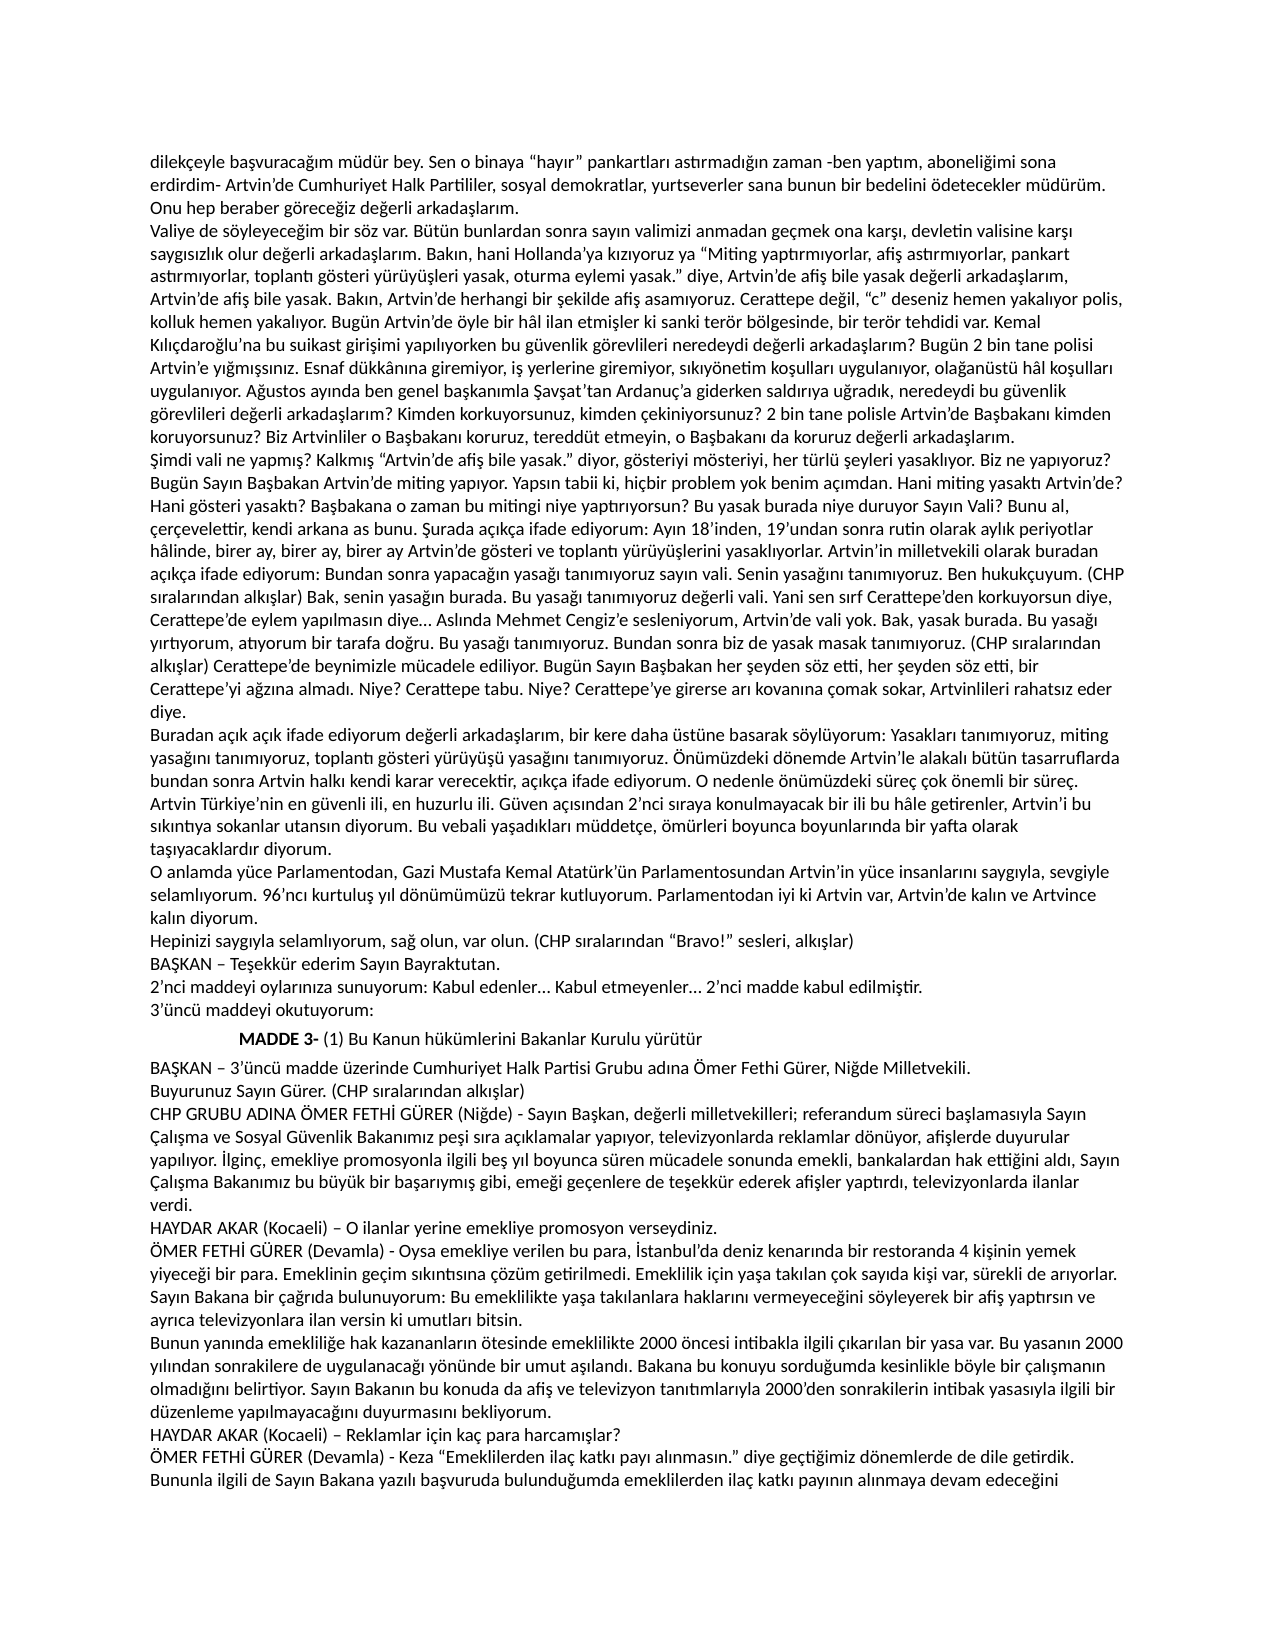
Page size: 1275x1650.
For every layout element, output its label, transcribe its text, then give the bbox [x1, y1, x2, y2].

text 3’üncü maddeyi okutuyorum: [150, 998, 1125, 1021]
text Valiye de söyleyeceğim bir söz var. Bütün bunlardan sonra sayın valimizi anmadan geçmek ona karşı, devletin valisine karşı saygısızlık olur değerli arkadaşlarım. Bakın, hani Hollanda’ya kızıyoruz ya “Miting yaptırmıyorlar, afiş astırmıyorlar, pankart astırmıyorlar, toplantı gösteri yürüyüşleri yasak, oturma eylemi yasak.” diye, Artvin’de afiş bile yasak değerli arkadaşlarım, Artvin’de afiş bile yasak. Bakın, Artvin’de herhangi bir şekilde afiş asamıyoruz. Cerattepe değil, “c” deseniz hemen yakalıyor polis, kolluk hemen yakalıyor. Bugün Artvin’de öyle bir hâl ilan etmişler ki sanki terör bölgesinde, bir terör tehdidi var. Kemal Kılıçdaroğlu’na bu suikast girişimi yapılıyorken bu güvenlik görevlileri neredeydi değerli arkadaşlarım? Bugün 2 bin tane polisi Artvin’e yığmışsınız. Esnaf dükkânına giremiyor, iş yerlerine giremiyor, sıkıyönetim koşulları uygulanıyor, olağanüstü hâl koşulları uygulanıyor. Ağustos ayında ben genel başkanımla Şavşat’tan Ardanuç’a giderken saldırıya uğradık, neredeydi bu güvenlik görevlileri değerli arkadaşlarım? Kimden korkuyorsunuz, kimden çekiniyorsunuz? 2 bin tane polisle Artvin’de Başbakanı kimden koruyorsunuz? Biz Artvinliler o Başbakanı koruruz, tereddüt etmeyin, o Başbakanı da koruruz değerli arkadaşlarım. [150, 219, 1125, 448]
text Hepinizi saygıyla selamlıyorum, sağ olun, var olun. (CHP sıralarından “Bravo!” sesleri, alkışlar) [150, 929, 1125, 952]
text BAŞKAN – Teşekkür ederim Sayın Bayraktutan. [150, 952, 1125, 975]
text BAŞKAN – 3’üncü madde üzerinde Cumhuriyet Halk Partisi Grubu adına Ömer Fethi Gürer, Niğde Milletvekili. [150, 1056, 1125, 1079]
text O anlamda yüce Parlamentodan, Gazi Mustafa Kemal Atatürk’ün Parlamentosundan Artvin’in yüce insanlarını saygıyla, sevgiyle selamlıyorum. 96’ncı kurtuluş yıl dönümümüzü tekrar kutluyorum. Parlamentodan iyi ki Artvin var, Artvin’de kalın ve Artvince kalın diyorum. [150, 860, 1125, 929]
text CHP GRUBU ADINA ÖMER FETHİ GÜRER (Niğde) - Sayın Başkan, değerli milletvekilleri; referandum süreci başlamasıyla Sayın Çalışma ve Sosyal Güvenlik Bakanımız peşi sıra açıklamalar yapıyor, televizyonlarda reklamlar dönüyor, afişlerde duyurular yapılıyor. İlginç, emekliye promosyonla ilgili beş yıl boyunca süren mücadele sonunda emekli, bankalardan hak ettiğini aldı, Sayın Çalışma Bakanımız bu büyük bir başarıymış gibi, emeği geçenlere de teşekkür ederek afişler yaptırdı, televizyonlarda ilanlar verdi. [150, 1102, 1125, 1216]
text Bunun yanında emekliliğe hak kazananların ötesinde emeklilikte 2000 öncesi intibakla ilgili çıkarılan bir yasa var. Bu yasanın 2000 yılından sonrakilere de uygulanacağı yönünde bir umut aşılandı. Bakana bu konuyu sorduğumda kesinlikle böyle bir çalışmanın olmadığını belirtiyor. Sayın Bakanın bu konuda da afiş ve televizyon tanıtımlarıyla 2000’den sonrakilerin intibak yasasıyla ilgili bir düzenleme yapılmayacağını duyurmasını bekliyorum. [150, 1331, 1125, 1423]
text Buyurunuz Sayın Gürer. (CHP sıralarından alkışlar) [150, 1079, 1125, 1102]
text HAYDAR AKAR (Kocaeli) – O ilanlar yerine emekliye promosyon verseydiniz. [150, 1216, 1125, 1239]
text 2’nci maddeyi oylarınıza sunuyorum: Kabul edenler… Kabul etmeyenler… 2’nci madde kabul edilmiştir. [150, 975, 1125, 998]
text MADDE 3- (1) Bu Kanun hükümlerini Bakanlar Kurulu yürütür [150, 1027, 1125, 1050]
text ÖMER FETHİ GÜRER (Devamla) - Oysa emekliye verilen bu para, İstanbul’da deniz kenarında bir restoranda 4 kişinin yemek yiyeceği bir para. Emeklinin geçim sıkıntısına çözüm getirilmedi. Emeklilik için yaşa takılan çok sayıda kişi var, sürekli de arıyorlar. Sayın Bakana bir çağrıda bulunuyorum: Bu emeklilikte yaşa takılanlara haklarını vermeyeceğini söyleyerek bir afiş yaptırsın ve ayrıca televizyonlara ilan versin ki umutları bitsin. [150, 1239, 1125, 1331]
text HAYDAR AKAR (Kocaeli) – Reklamlar için kaç para harcamışlar? [150, 1423, 1125, 1446]
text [150, 150, 1125, 219]
text Şimdi vali ne yapmış? Kalkmış “Artvin’de afiş bile yasak.” diyor, gösteriyi mösteriyi, her türlü şeyleri yasaklıyor. Biz ne yapıyoruz? Bugün Sayın Başbakan Artvin’de miting yapıyor. Yapsın tabii ki, hiçbir problem yok benim açımdan. Hani miting yasaktı Artvin’de? Hani gösteri yasaktı? Başbakana o zaman bu mitingi niye yaptırıyorsun? Bu yasak burada niye duruyor Sayın Vali? Bunu al, çerçevelettir, kendi arkana as bunu. Şurada açıkça ifade ediyorum: Ayın 18’inden, 19’undan sonra rutin olarak aylık periyotlar hâlinde, birer ay, birer ay, birer ay Artvin’de gösteri ve toplantı yürüyüşlerini yasaklıyorlar. Artvin’in milletvekili olarak buradan açıkça ifade ediyorum: Bundan sonra yapacağın yasağı tanımıyoruz sayın vali. Senin yasağını tanımıyoruz. Ben hukukçuyum. (CHP sıralarından alkışlar) Bak, senin yasağın burada. Bu yasağı tanımıyoruz değerli vali. Yani sen sırf Cerattepe’den korkuyorsun diye, Cerattepe’de eylem yapılmasın diye… Aslında Mehmet Cengiz’e sesleniyorum, Artvin’de vali yok. Bak, yasak burada. Bu yasağı yırtıyorum, atıyorum bir tarafa doğru. Bu yasağı tanımıyoruz. Bundan sonra biz de yasak masak tanımıyoruz. (CHP sıralarından alkışlar) Cerattepe’de beynimizle mücadele ediliyor. Bugün Sayın Başbakan her şeyden söz etti, her şeyden söz etti, bir Cerattepe’yi ağzına almadı. Niye? Cerattepe tabu. Niye? Cerattepe’ye girerse arı kovanına çomak sokar, Artvinlileri rahatsız eder diye. [150, 448, 1125, 723]
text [150, 1446, 1125, 1491]
text Buradan açık açık ifade ediyorum değerli arkadaşlarım, bir kere daha üstüne basarak söylüyorum: Yasakları tanımıyoruz, miting yasağını tanımıyoruz, toplantı gösteri yürüyüşü yasağını tanımıyoruz. Önümüzdeki dönemde Artvin’le alakalı bütün tasarruflarda bundan sonra Artvin halkı kendi karar verecektir, açıkça ifade ediyorum. O nedenle önümüzdeki süreç çok önemli bir süreç. Artvin Türkiye’nin en güvenli ili, en huzurlu ili. Güven açısından 2’nci sıraya konulmayacak bir ili bu hâle getirenler, Artvin’i bu sıkıntıya sokanlar utansın diyorum. Bu vebali yaşadıkları müddetçe, ömürleri boyunca boyunlarında bir yafta olarak taşıyacaklardır diyorum. [150, 723, 1125, 860]
